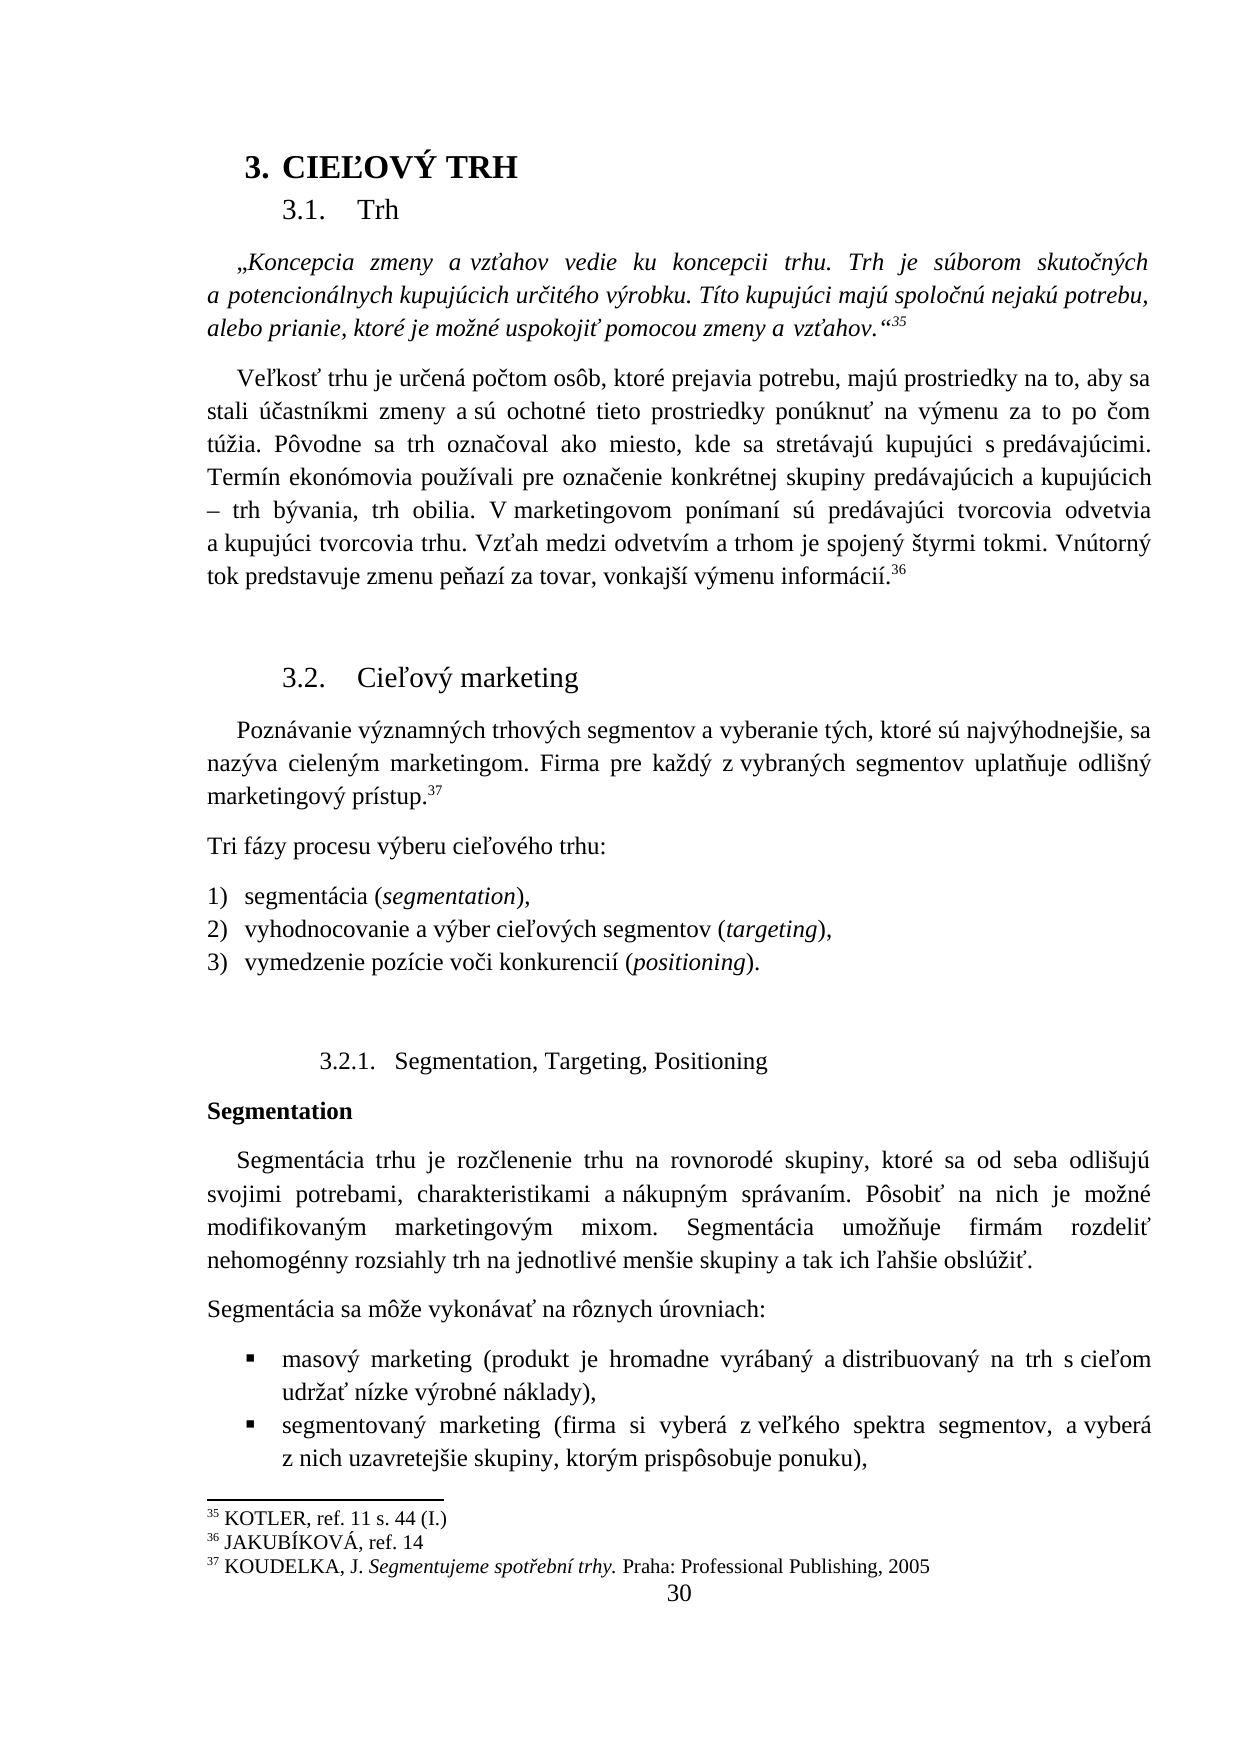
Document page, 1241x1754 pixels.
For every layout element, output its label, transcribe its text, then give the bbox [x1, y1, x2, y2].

text Tri fázy procesu výberu cieľového trhu: [207, 831, 1152, 860]
list vyhodnocovanie a výber cieľových segmentov (targeting), [207, 914, 1152, 943]
list segmentovaný marketing (firma si vyberá z veľkého spektra segmentov, a vyberá z nich uzavretejšie skupiny, ktorým prispôsobuje ponuku), [244, 1410, 1152, 1472]
list Segmentation, Targeting, Positioning [319, 1046, 1152, 1075]
text Veľkosť trhu je určená počtom osôb, ktoré prejavia potrebu, majú prostriedky na to, aby sa stali účastníkmi zmeny a sú ochotné tieto prostriedky ponúknuť na výmenu za to po čom túžia. Pôvodne sa trh označoval ako miesto, kde sa stretávajú kupujúci s predávajúcimi. Termín ekonómovia používali pre označenie konkrétnej skupiny predávajúcich a kupujúcich – trh bývania, trh obilia. V marketingovom ponímaní sú predávajúci tvorcovia odvetvia a kupujúci tvorcovia trhu. Vzťah medzi odvetvím a trhom je spojený štyrmi tokmi. Vnútorný tok predstavuje zmenu peňazí za tovar, vonkajší výmenu informácií. [207, 363, 1152, 589]
list Cieľový marketing [282, 660, 1152, 694]
text „Koncepcia zmeny a vzťahov vedie ku koncepcii trhu. Trh je súborom skutočných a potencionálnych kupujúcich určitého výrobku. Títo kupujúci majú spoločnú nejakú potrebu, alebo prianie, ktoré je možné uspokojiť pomocou zmeny a vzťahov.“ [207, 247, 1152, 342]
list segmentácia (segmentation), [207, 881, 1152, 909]
list vymedzenie pozície voči konkurencií (positioning). [207, 947, 1152, 976]
text Segmentation [207, 1096, 1152, 1125]
list masový marketing (produkt je hromadne vyrábaný a distribuovaný na trh s cieľom udržať nízke výrobné náklady), [244, 1344, 1152, 1406]
list Cieľový trh [244, 148, 1152, 186]
text Segmentácia trhu je rozčlenenie trhu na rovnorodé skupiny, ktoré sa od seba odlišujú svojimi potrebami, charakteristikami a nákupným správaním. Pôsobiť na nich je možné modifikovaným marketingovým mixom. Segmentácia umožňuje firmám rozdeliť nehomogénny rozsiahly trh na jednotlivé menšie skupiny a tak ich ľahšie obslúžiť. [207, 1146, 1152, 1273]
list Trh [282, 192, 1152, 225]
text Poznávanie významných trhových segmentov a vyberanie tých, ktoré sú najvýhodnejšie, sa nazýva cieleným marketingom. Firma pre každý z vybraných segmentov uplatňuje odlišný marketingový prístup. [207, 715, 1152, 810]
text Segmentácia sa môže vykonávať na rôznych úrovniach: [207, 1294, 1152, 1323]
